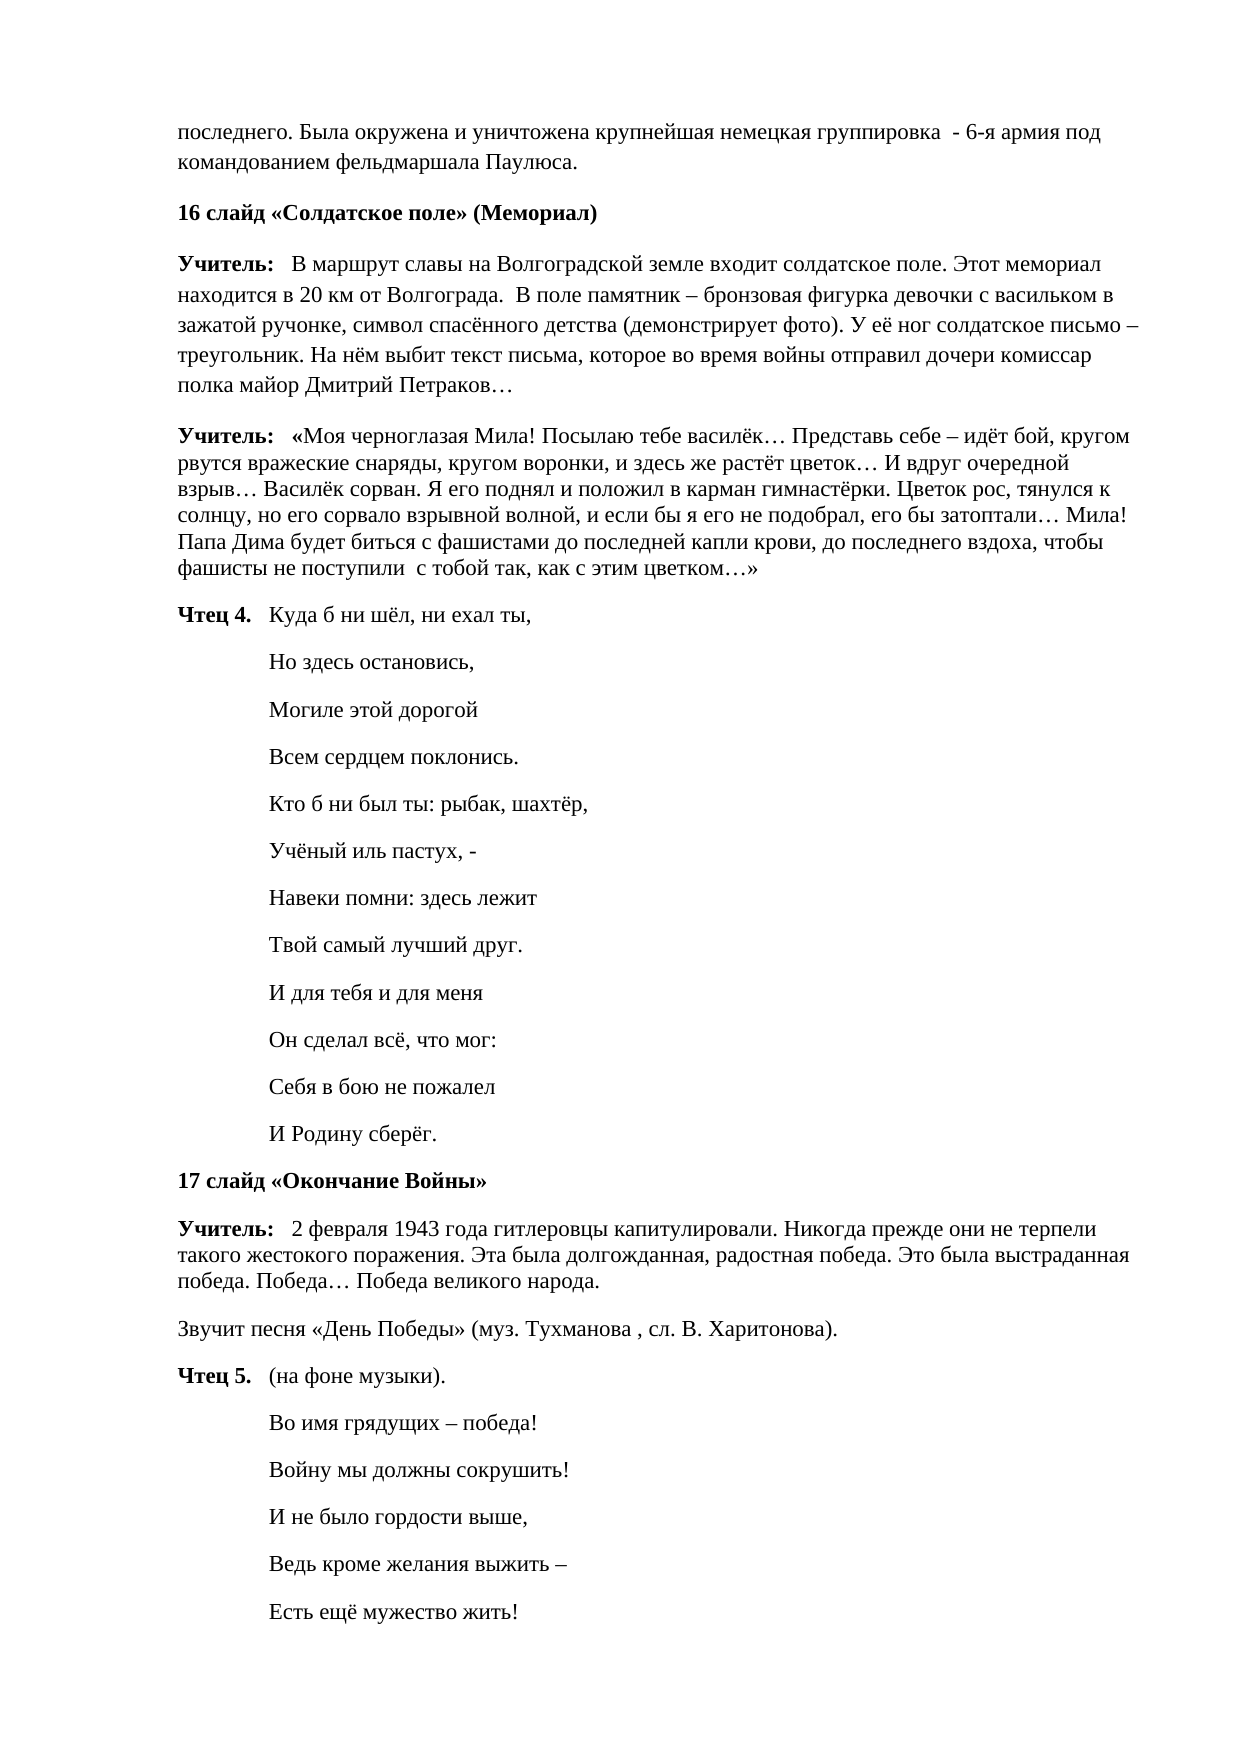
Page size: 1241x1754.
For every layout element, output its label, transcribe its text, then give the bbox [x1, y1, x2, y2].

text И Родину сберёг. [177, 1120, 1152, 1147]
text Могиле этой дорогой [177, 696, 1152, 722]
text Учитель: 2 февраля 1943 года гитлеровцы капитулировали. Никогда прежде они не терпели такого жестокого поражения. Эта была долгожданная, радостная победа. Это была выстраданная победа. Победа… Победа великого народа. [177, 1215, 1152, 1294]
text Кто б ни был ты: рыбак, шахтёр, [177, 790, 1152, 816]
text Но здесь остановись, [177, 648, 1152, 675]
text Войну мы должны сокрушить! [177, 1456, 1152, 1482]
text Чтец 4. Куда б ни шёл, ни ехал ты, [177, 601, 1152, 628]
text Во имя грядущих – победа! [177, 1409, 1152, 1435]
text Есть ещё мужество жить! [177, 1598, 1152, 1624]
text Учитель: «Моя черноглазая Мила! Посылаю тебе василёк… Представь себе – идёт бой, кругом рвутся вражеские снаряды, кругом воронки, и здесь же растёт цветок… И вдруг очередной взрыв… Василёк сорван. Я его поднял и положил в карман гимнастёрки. Цветок рос, тянулся к солнцу, но его сорвало взрывной волной, и если бы я его не подобрал, его бы затоптали… Мила! Папа Дима будет биться с фашистами до последней капли крови, до последнего вздоха, чтобы фашисты не поступили с тобой так, как с этим цветком…» [177, 422, 1152, 580]
text Чтец 5. (на фоне музыки). [177, 1362, 1152, 1388]
text Всем сердцем поклонись. [177, 743, 1152, 769]
text Навеки помни: здесь лежит [177, 884, 1152, 911]
text Учитель: В маршрут славы на Волгоградской земле входит солдатское поле. Этот мемориал находится в 20 км от Волгограда. В поле памятник – бронзовая фигурка девочки с васильком в зажатой ручонке, символ спасённого детства (демонстрирует фото). У её ног солдатское письмо – треугольник. На нём выбит текст письма, которое во время войны отправил дочери комиссар полка майор Дмитрий Петраков… [177, 250, 1152, 398]
text 17 слайд «Окончание Войны» [177, 1167, 1152, 1194]
text 16 слайд «Солдатское поле» (Мемориал) [177, 199, 1152, 226]
text Он сделал всё, что мог: [177, 1026, 1152, 1052]
text Звучит песня «День Победы» (муз. Тухманова , сл. В. Харитонова). [177, 1314, 1152, 1341]
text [177, 118, 1152, 175]
text Учёный иль пастух, - [177, 837, 1152, 863]
text И не было гордости выше, [177, 1503, 1152, 1530]
text Себя в бою не пожалел [177, 1073, 1152, 1099]
text Ведь кроме желания выжить – [177, 1551, 1152, 1577]
text Твой самый лучший друг. [177, 932, 1152, 958]
text И для тебя и для меня [177, 979, 1152, 1005]
